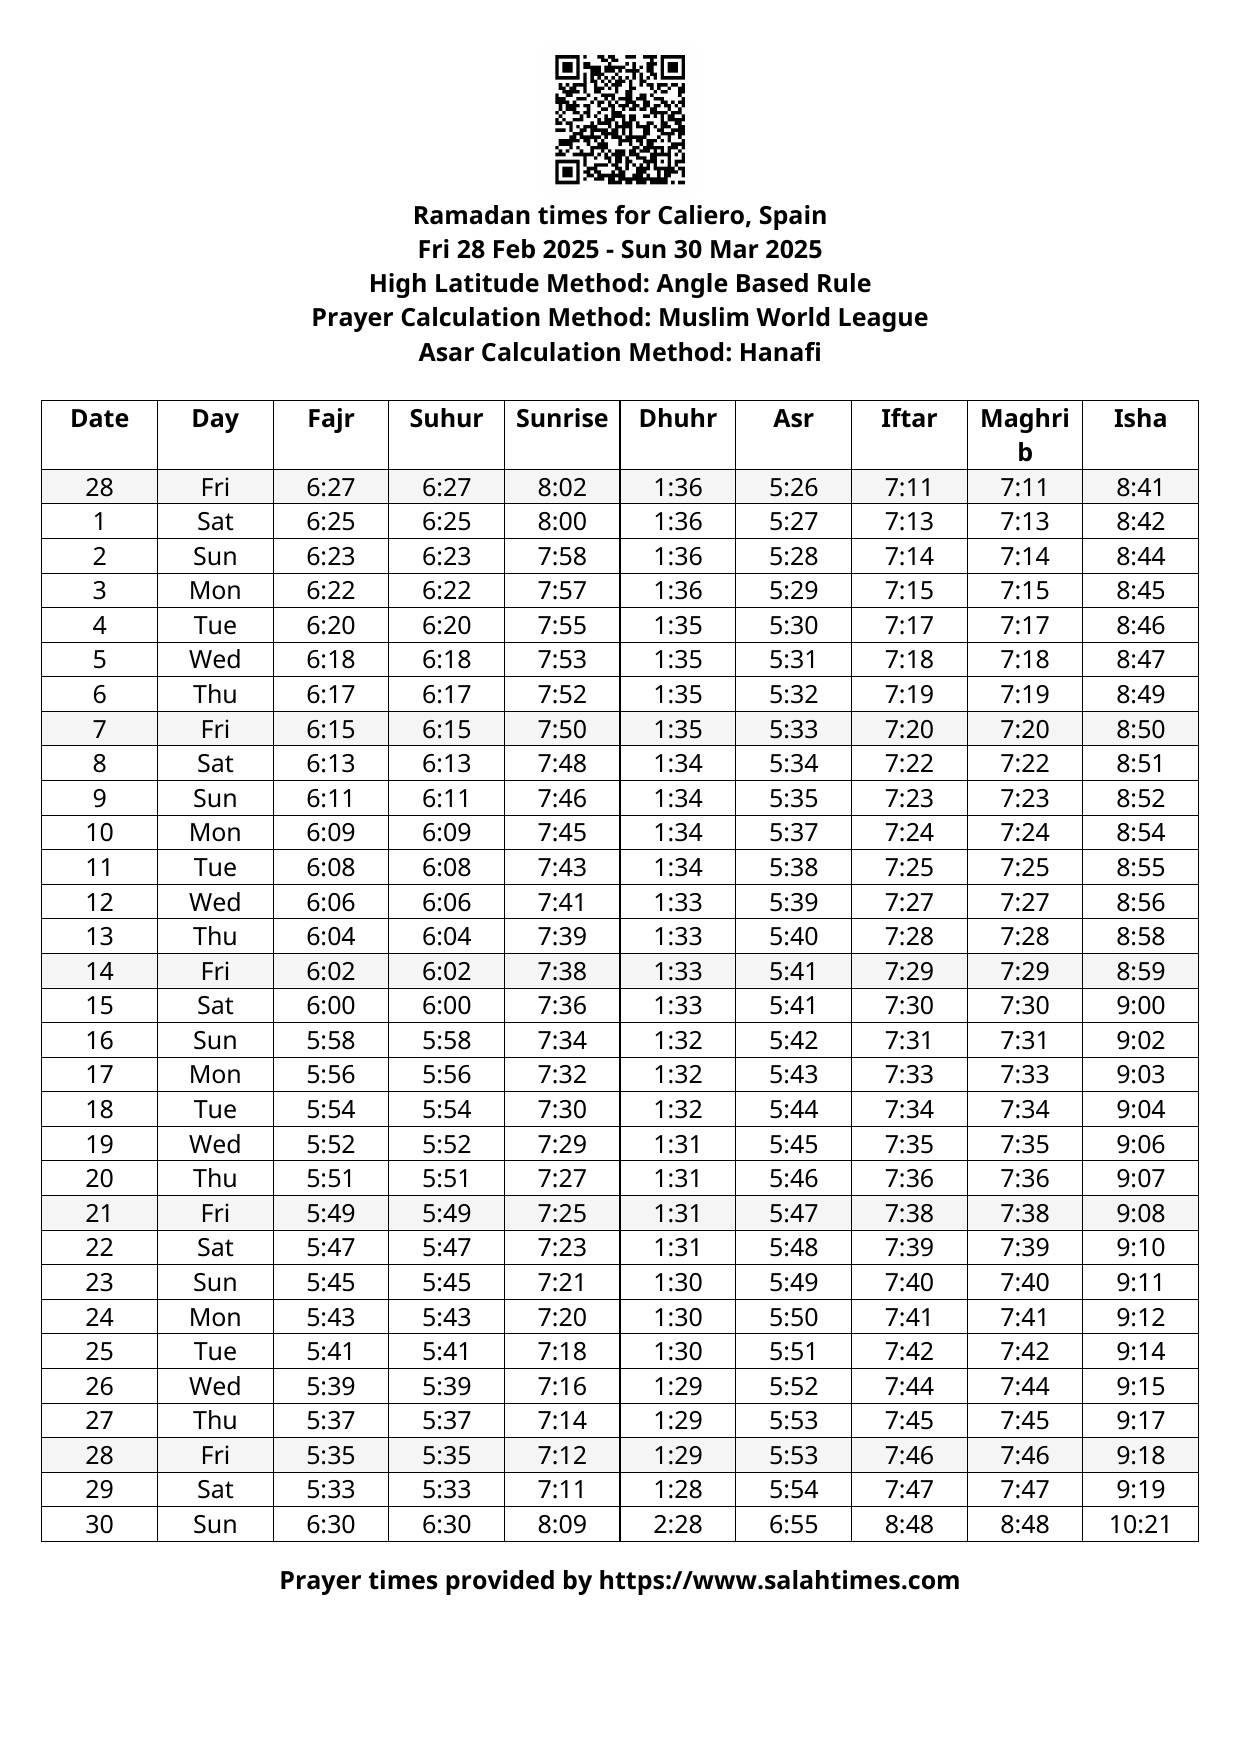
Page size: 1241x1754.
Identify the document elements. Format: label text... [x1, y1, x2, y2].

table_cell 5:47 [736, 1196, 851, 1229]
table_cell 7:46 [852, 1438, 967, 1472]
table_cell 7:34 [968, 1092, 1082, 1126]
table_cell 7:27 [852, 885, 967, 918]
table_cell 5:39 [736, 885, 851, 918]
table_cell 5:56 [274, 1058, 388, 1091]
table_cell 13 [42, 919, 157, 953]
table_cell 5:28 [736, 539, 851, 572]
table_cell 5:56 [389, 1058, 504, 1091]
table_cell 7:13 [968, 504, 1082, 538]
table_cell 25 [42, 1334, 157, 1368]
table_cell 1:33 [621, 885, 735, 918]
table_cell 8:00 [505, 504, 619, 538]
table_cell Mon [158, 574, 273, 607]
table_cell 5:51 [274, 1161, 388, 1195]
table_cell 8:54 [1083, 816, 1198, 849]
table_cell 1:36 [621, 574, 735, 607]
table_cell 1:36 [621, 504, 735, 538]
table_cell 5:49 [389, 1196, 504, 1229]
table_cell 5:54 [389, 1092, 504, 1126]
table_cell 7:41 [968, 1300, 1082, 1333]
table_cell 7:30 [852, 989, 967, 1022]
table_cell Thu [158, 919, 273, 953]
table_cell 7:11 [505, 1473, 619, 1506]
table_cell 7:15 [852, 574, 967, 607]
table_cell Mon [158, 1300, 273, 1333]
table_cell 7:17 [852, 608, 967, 642]
table_cell 7:40 [852, 1265, 967, 1299]
text Asar Calculation Method: Hanafi [42, 334, 1198, 368]
table_header Iftar [852, 401, 967, 469]
table_cell 9:19 [1083, 1473, 1198, 1506]
table_cell Thu [158, 1404, 273, 1437]
table_cell 5:32 [736, 677, 851, 711]
table_cell 7:57 [505, 574, 619, 607]
table_cell 10:21 [1083, 1507, 1198, 1541]
table_cell 7:31 [852, 1023, 967, 1057]
table_cell 6:23 [274, 539, 388, 572]
table_cell Sun [158, 1023, 273, 1057]
table_cell 15 [42, 989, 157, 1022]
table_cell 5:52 [736, 1369, 851, 1402]
table_cell 9:14 [1083, 1334, 1198, 1368]
table_cell 5:30 [736, 608, 851, 642]
table_cell 6:13 [389, 746, 504, 780]
table_cell 5 [42, 643, 157, 676]
table_cell 7:16 [505, 1369, 619, 1402]
table_cell 7:28 [968, 919, 1082, 953]
table_cell 8:59 [1083, 954, 1198, 987]
table_cell 5:33 [389, 1473, 504, 1506]
table_cell 1:34 [621, 850, 735, 884]
table_cell 7:45 [968, 1404, 1082, 1437]
table_cell 7:15 [968, 574, 1082, 607]
table_cell 6:18 [274, 643, 388, 676]
table_cell 7:44 [852, 1369, 967, 1402]
table_cell 9:08 [1083, 1196, 1198, 1229]
table_cell 1:35 [621, 643, 735, 676]
table_cell 5:49 [736, 1265, 851, 1299]
table_cell 5:33 [736, 712, 851, 745]
table_cell 7:53 [505, 643, 619, 676]
table_header Day [158, 401, 273, 469]
table_cell 7:30 [968, 989, 1082, 1022]
table_cell Sat [158, 989, 273, 1022]
table_cell 7:11 [852, 470, 967, 503]
table_cell Sat [158, 1231, 273, 1264]
table_cell 5:47 [274, 1231, 388, 1264]
table_cell 1:31 [621, 1127, 735, 1160]
table_cell 6:00 [274, 989, 388, 1022]
table_cell 8:55 [1083, 850, 1198, 884]
table_cell 5:51 [389, 1161, 504, 1195]
table_cell 7:35 [852, 1127, 967, 1160]
table_cell 6:02 [389, 954, 504, 987]
table_cell 6:04 [274, 919, 388, 953]
table_cell Sun [158, 1507, 273, 1541]
table_cell 7:20 [968, 712, 1082, 745]
table_cell Tue [158, 1334, 273, 1368]
table_cell 23 [42, 1265, 157, 1299]
table_cell 28 [42, 470, 157, 503]
table_cell 8:52 [1083, 781, 1198, 814]
table_cell 6:22 [274, 574, 388, 607]
table_cell 7:17 [968, 608, 1082, 642]
table_cell 1:35 [621, 608, 735, 642]
table_cell 8:50 [1083, 712, 1198, 745]
table_cell 30 [42, 1507, 157, 1541]
table_cell 8:45 [1083, 574, 1198, 607]
table_cell 1:32 [621, 1058, 735, 1091]
table_cell Sat [158, 1473, 273, 1506]
table_cell 7 [42, 712, 157, 745]
table_cell 5:35 [736, 781, 851, 814]
table_cell 5:42 [736, 1023, 851, 1057]
table_cell 6:25 [389, 504, 504, 538]
table_cell 9:06 [1083, 1127, 1198, 1160]
table_header Maghrib [968, 401, 1082, 469]
table_cell Mon [158, 816, 273, 849]
table_cell 5:46 [736, 1161, 851, 1195]
table_cell 5:27 [736, 504, 851, 538]
table_cell 5:52 [389, 1127, 504, 1160]
table_cell 6:27 [274, 470, 388, 503]
table_cell 9:12 [1083, 1300, 1198, 1333]
table_cell 7:50 [505, 712, 619, 745]
table_header Asr [736, 401, 851, 469]
table_header Suhur [389, 401, 504, 469]
table_cell 6:22 [389, 574, 504, 607]
table_cell Sun [158, 781, 273, 814]
table_cell 5:37 [274, 1404, 388, 1437]
table_cell 5:43 [389, 1300, 504, 1333]
table_cell 5:45 [274, 1265, 388, 1299]
table_cell 26 [42, 1369, 157, 1402]
table_cell 11 [42, 850, 157, 884]
table_header Fajr [274, 401, 388, 469]
text Prayer times provided by https://www.salahtimes.com [42, 1563, 1198, 1597]
table_cell 7:14 [505, 1404, 619, 1437]
table_cell 7:30 [505, 1092, 619, 1126]
table_cell 7:19 [852, 677, 967, 711]
table_cell 6:09 [274, 816, 388, 849]
table_cell 5:39 [274, 1369, 388, 1402]
table_cell Fri [158, 954, 273, 987]
table_cell 5:26 [736, 470, 851, 503]
table_cell 5:41 [389, 1334, 504, 1368]
table_cell 7:12 [505, 1438, 619, 1472]
table_cell 6:06 [389, 885, 504, 918]
table_cell 9:18 [1083, 1438, 1198, 1472]
table_cell Wed [158, 643, 273, 676]
table_cell 24 [42, 1300, 157, 1333]
table_cell 27 [42, 1404, 157, 1437]
table_cell 5:41 [736, 954, 851, 987]
table_cell 28 [42, 1438, 157, 1472]
table_cell 10 [42, 816, 157, 849]
table_cell 9:00 [1083, 989, 1198, 1022]
table_cell 1:34 [621, 746, 735, 780]
table_cell 16 [42, 1023, 157, 1057]
table_cell 5:53 [736, 1404, 851, 1437]
table_cell 1:31 [621, 1231, 735, 1264]
table_cell 6:17 [274, 677, 388, 711]
table_cell 9:03 [1083, 1058, 1198, 1091]
table_cell 1:29 [621, 1438, 735, 1472]
table_cell 7:39 [968, 1231, 1082, 1264]
table_cell 7:42 [968, 1334, 1082, 1368]
table_cell 1:32 [621, 1023, 735, 1057]
table_cell 5:33 [274, 1473, 388, 1506]
table_cell 6:15 [274, 712, 388, 745]
table_cell Sat [158, 746, 273, 780]
table_cell 5:49 [274, 1196, 388, 1229]
table_cell 7:13 [852, 504, 967, 538]
table_cell 4 [42, 608, 157, 642]
table_cell 2 [42, 539, 157, 572]
table_cell Tue [158, 608, 273, 642]
table_cell 5:43 [274, 1300, 388, 1333]
table_cell 5:41 [274, 1334, 388, 1368]
table_cell 8:44 [1083, 539, 1198, 572]
table_cell 5:58 [389, 1023, 504, 1057]
table_cell 5:58 [274, 1023, 388, 1057]
table_cell 7:58 [505, 539, 619, 572]
table_cell 22 [42, 1231, 157, 1264]
table_cell 8:47 [1083, 643, 1198, 676]
table_cell 1:30 [621, 1300, 735, 1333]
table_cell Fri [158, 470, 273, 503]
text Fri 28 Feb 2025 - Sun 30 Mar 2025 [42, 232, 1198, 266]
table_cell 5:47 [389, 1231, 504, 1264]
table_cell Wed [158, 1127, 273, 1160]
table_cell 7:36 [505, 989, 619, 1022]
table_cell 5:54 [274, 1092, 388, 1126]
table_cell 7:25 [852, 850, 967, 884]
table_cell 1:29 [621, 1404, 735, 1437]
table_cell 7:33 [968, 1058, 1082, 1091]
table_cell 9:17 [1083, 1404, 1198, 1437]
table_cell 7:47 [852, 1473, 967, 1506]
table_cell 6:08 [389, 850, 504, 884]
table_cell 7:20 [852, 712, 967, 745]
table_cell 1:30 [621, 1334, 735, 1368]
table_cell Sun [158, 539, 273, 572]
table_cell 6:02 [274, 954, 388, 987]
text Prayer Calculation Method: Muslim World League [42, 300, 1198, 334]
table_cell 7:39 [852, 1231, 967, 1264]
picture [542, 41, 699, 198]
table_cell 1:30 [621, 1265, 735, 1299]
table_cell 7:47 [968, 1473, 1082, 1506]
table_cell 6:23 [389, 539, 504, 572]
table_cell 1 [42, 504, 157, 538]
table_cell 7:25 [505, 1196, 619, 1229]
table_cell 6:11 [389, 781, 504, 814]
table_cell 6:06 [274, 885, 388, 918]
table_cell 1:33 [621, 919, 735, 953]
table_cell 1:31 [621, 1161, 735, 1195]
table_cell 7:23 [968, 781, 1082, 814]
table_cell 5:37 [736, 816, 851, 849]
table_cell 1:28 [621, 1473, 735, 1506]
table_cell 1:34 [621, 781, 735, 814]
table_cell 7:31 [968, 1023, 1082, 1057]
table_cell 9:10 [1083, 1231, 1198, 1264]
table_cell 5:53 [736, 1438, 851, 1472]
table_cell 7:34 [505, 1023, 619, 1057]
table_cell 6:17 [389, 677, 504, 711]
table_cell 7:34 [852, 1092, 967, 1126]
table_cell 7:38 [852, 1196, 967, 1229]
table_cell 5:48 [736, 1231, 851, 1264]
table_cell Wed [158, 1369, 273, 1402]
table_cell 7:55 [505, 608, 619, 642]
table_cell 19 [42, 1127, 157, 1160]
table_cell 6:13 [274, 746, 388, 780]
table_cell 7:14 [968, 539, 1082, 572]
table_cell 1:36 [621, 470, 735, 503]
table_cell 8:48 [968, 1507, 1082, 1541]
table_cell 7:27 [968, 885, 1082, 918]
table_cell 8:48 [852, 1507, 967, 1541]
table_cell 1:29 [621, 1369, 735, 1402]
table_cell 8:02 [505, 470, 619, 503]
table_cell 6:18 [389, 643, 504, 676]
table_cell 5:43 [736, 1058, 851, 1091]
table_cell 7:40 [968, 1265, 1082, 1299]
table_cell 7:21 [505, 1265, 619, 1299]
table_cell 7:38 [968, 1196, 1082, 1229]
text Ramadan times for Caliero, Spain [42, 198, 1198, 232]
table_cell 5:50 [736, 1300, 851, 1333]
table_cell 8:51 [1083, 746, 1198, 780]
table_cell Sat [158, 504, 273, 538]
table_cell 6:30 [389, 1507, 504, 1541]
table_cell 5:35 [389, 1438, 504, 1472]
table_cell 8:42 [1083, 504, 1198, 538]
table_cell 5:52 [274, 1127, 388, 1160]
table_cell Tue [158, 1092, 273, 1126]
table_cell 20 [42, 1161, 157, 1195]
table_cell 8:58 [1083, 919, 1198, 953]
table_header Sunrise [505, 401, 619, 469]
table_cell 7:33 [852, 1058, 967, 1091]
table_cell 7:32 [505, 1058, 619, 1091]
table_cell 7:42 [852, 1334, 967, 1368]
table_cell 7:45 [852, 1404, 967, 1437]
table_cell 3 [42, 574, 157, 607]
table_cell 7:25 [968, 850, 1082, 884]
table_cell 8:56 [1083, 885, 1198, 918]
table_cell 7:14 [852, 539, 967, 572]
table_cell 12 [42, 885, 157, 918]
table_cell 1:35 [621, 677, 735, 711]
table_cell Mon [158, 1058, 273, 1091]
table_cell 7:23 [852, 781, 967, 814]
table_cell 9:04 [1083, 1092, 1198, 1126]
table_cell 7:23 [505, 1231, 619, 1264]
table_cell 7:18 [505, 1334, 619, 1368]
table_cell Fri [158, 1438, 273, 1472]
table_cell 7:24 [968, 816, 1082, 849]
table_cell 6:08 [274, 850, 388, 884]
table_cell 9:02 [1083, 1023, 1198, 1057]
table_cell 7:44 [968, 1369, 1082, 1402]
table_cell 7:41 [505, 885, 619, 918]
table_cell 9:11 [1083, 1265, 1198, 1299]
table_cell 7:39 [505, 919, 619, 953]
table_cell 6:09 [389, 816, 504, 849]
table_cell 2:28 [621, 1507, 735, 1541]
table_cell 6 [42, 677, 157, 711]
table_cell 7:29 [852, 954, 967, 987]
table_cell 5:45 [736, 1127, 851, 1160]
table_cell 5:41 [736, 989, 851, 1022]
table_cell 1:31 [621, 1196, 735, 1229]
table_cell 5:54 [736, 1473, 851, 1506]
table_cell 7:41 [852, 1300, 967, 1333]
table_cell 7:38 [505, 954, 619, 987]
table_cell 7:43 [505, 850, 619, 884]
table_cell 8:46 [1083, 608, 1198, 642]
table_cell 7:18 [968, 643, 1082, 676]
table_cell 5:40 [736, 919, 851, 953]
table_cell 5:44 [736, 1092, 851, 1126]
table_cell 8:41 [1083, 470, 1198, 503]
table_cell 1:32 [621, 1092, 735, 1126]
table_cell 7:11 [968, 470, 1082, 503]
table_cell 6:55 [736, 1507, 851, 1541]
table_cell 1:36 [621, 539, 735, 572]
table_cell 7:27 [505, 1161, 619, 1195]
table_cell 5:38 [736, 850, 851, 884]
table_cell 5:31 [736, 643, 851, 676]
table_cell 8:49 [1083, 677, 1198, 711]
table_cell 1:34 [621, 816, 735, 849]
table_cell 8 [42, 746, 157, 780]
table_cell 5:45 [389, 1265, 504, 1299]
table_cell 7:29 [968, 954, 1082, 987]
table_cell 18 [42, 1092, 157, 1126]
table_header Dhuhr [621, 401, 735, 469]
table_cell 7:20 [505, 1300, 619, 1333]
text High Latitude Method: Angle Based Rule [42, 266, 1198, 300]
table_cell 7:29 [505, 1127, 619, 1160]
table_cell 6:27 [389, 470, 504, 503]
table_cell 7:24 [852, 816, 967, 849]
table_cell 6:00 [389, 989, 504, 1022]
table_cell 7:48 [505, 746, 619, 780]
table_cell 17 [42, 1058, 157, 1091]
table_cell 14 [42, 954, 157, 987]
table_cell 21 [42, 1196, 157, 1229]
table_header Isha [1083, 401, 1198, 469]
table_cell Sun [158, 1265, 273, 1299]
table_cell 1:35 [621, 712, 735, 745]
table_cell 7:22 [852, 746, 967, 780]
table_cell 6:04 [389, 919, 504, 953]
table_cell 7:28 [852, 919, 967, 953]
table_cell 6:11 [274, 781, 388, 814]
table_cell 7:52 [505, 677, 619, 711]
table_cell Thu [158, 1161, 273, 1195]
table_cell 5:37 [389, 1404, 504, 1437]
table_cell 9:07 [1083, 1161, 1198, 1195]
table_cell 8:09 [505, 1507, 619, 1541]
table_cell 5:35 [274, 1438, 388, 1472]
table_cell 6:25 [274, 504, 388, 538]
table_cell 6:20 [274, 608, 388, 642]
table_cell Tue [158, 850, 273, 884]
table_cell 7:35 [968, 1127, 1082, 1160]
table_cell 6:15 [389, 712, 504, 745]
table_cell 1:33 [621, 989, 735, 1022]
table_cell 5:39 [389, 1369, 504, 1402]
table_cell 5:34 [736, 746, 851, 780]
table_cell Wed [158, 885, 273, 918]
table_cell 6:20 [389, 608, 504, 642]
table_cell Fri [158, 1196, 273, 1229]
table_cell 7:45 [505, 816, 619, 849]
table_cell 5:29 [736, 574, 851, 607]
table_cell 6:30 [274, 1507, 388, 1541]
table_header Date [42, 401, 157, 469]
table_cell 9:15 [1083, 1369, 1198, 1402]
table_cell 7:22 [968, 746, 1082, 780]
table_cell 7:46 [505, 781, 619, 814]
table_cell 5:51 [736, 1334, 851, 1368]
table_cell 7:36 [968, 1161, 1082, 1195]
table_cell 1:33 [621, 954, 735, 987]
table_cell Fri [158, 712, 273, 745]
table_cell 7:36 [852, 1161, 967, 1195]
table_cell Thu [158, 677, 273, 711]
table_cell 7:19 [968, 677, 1082, 711]
table_cell 29 [42, 1473, 157, 1506]
table_cell 7:46 [968, 1438, 1082, 1472]
table_cell 9 [42, 781, 157, 814]
table_cell 7:18 [852, 643, 967, 676]
